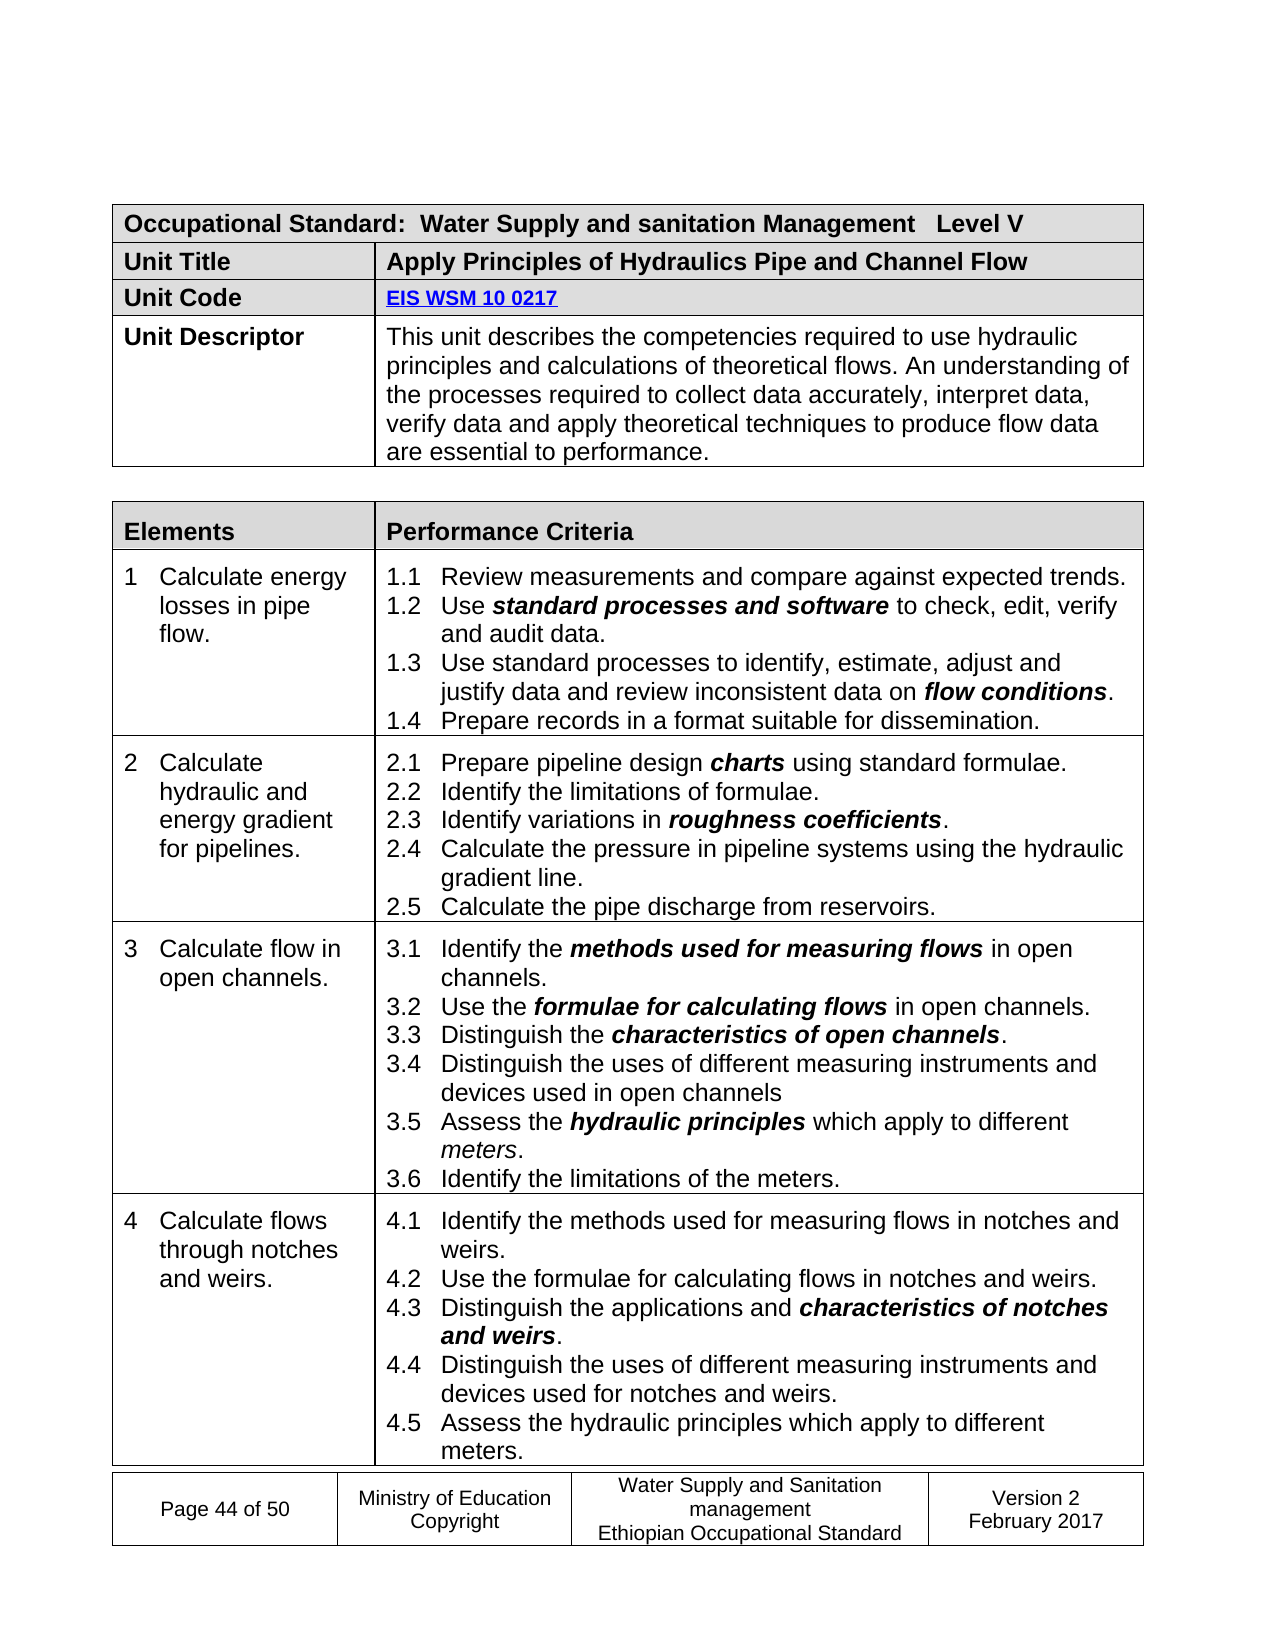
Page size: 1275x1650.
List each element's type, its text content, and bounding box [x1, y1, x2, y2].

table_cell EIS WSM 10 0217 [376, 280, 1143, 315]
table_cell Apply Principles of Hydraulics Pipe and Channel Flow [376, 243, 1143, 279]
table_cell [113, 1194, 374, 1465]
table_cell 2.1 Prepare pipeline design charts using standard formulae. 2.2 Identify the limitations of formulae. 2.3 Identify variations in roughness coefficients. 2.4 Calculate the pressure in pipeline systems using the hydraulic gradient line. 2.5 Calculate the pipe discharge from reservoirs. [376, 736, 1143, 921]
table_cell Unit Code [113, 280, 374, 315]
table_cell Unit Title [113, 243, 374, 279]
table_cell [376, 1194, 1143, 1465]
table_cell 1.1 Review measurements and compare against expected trends. 1.2 Use standard processes and software to check, edit, verify and audit data. 1.3 Use standard processes to identify, estimate, adjust and justify data and review inconsistent data on flow conditions. 1.4 Prepare records in a format suitable for dissemination. [376, 550, 1143, 734]
table_cell This unit describes the competencies required to use hydraulic principles and calculations of theoretical flows. An understanding of the processes required to collect data accurately, interpret data, verify data and apply theoretical techniques to produce flow data are essential to performance. [376, 316, 1143, 466]
table_cell Unit Descriptor [113, 316, 374, 466]
table_cell 3 Calculate flow in open channels. [113, 922, 374, 1193]
table_header Occupational Standard: Water Supply and sanitation Management Level V [113, 205, 1143, 242]
table_header Elements [113, 502, 374, 548]
table_header Performance Criteria [376, 502, 1143, 548]
table_cell 3.1 Identify the methods used for measuring flows in open channels. 3.2 Use the formulae for calculating flows in open channels. 3.3 Distinguish the characteristics of open channels. 3.4 Distinguish the uses of different measuring instruments and devices used in open channels 3.5 Assess the hydraulic principles which apply to different meters. 3.6 Identify the limitations of the meters. [376, 922, 1143, 1193]
table_cell 2 Calculate hydraulic and energy gradient for pipelines. [113, 736, 374, 921]
table_cell 1 Calculate energy losses in pipe flow. [113, 550, 374, 734]
